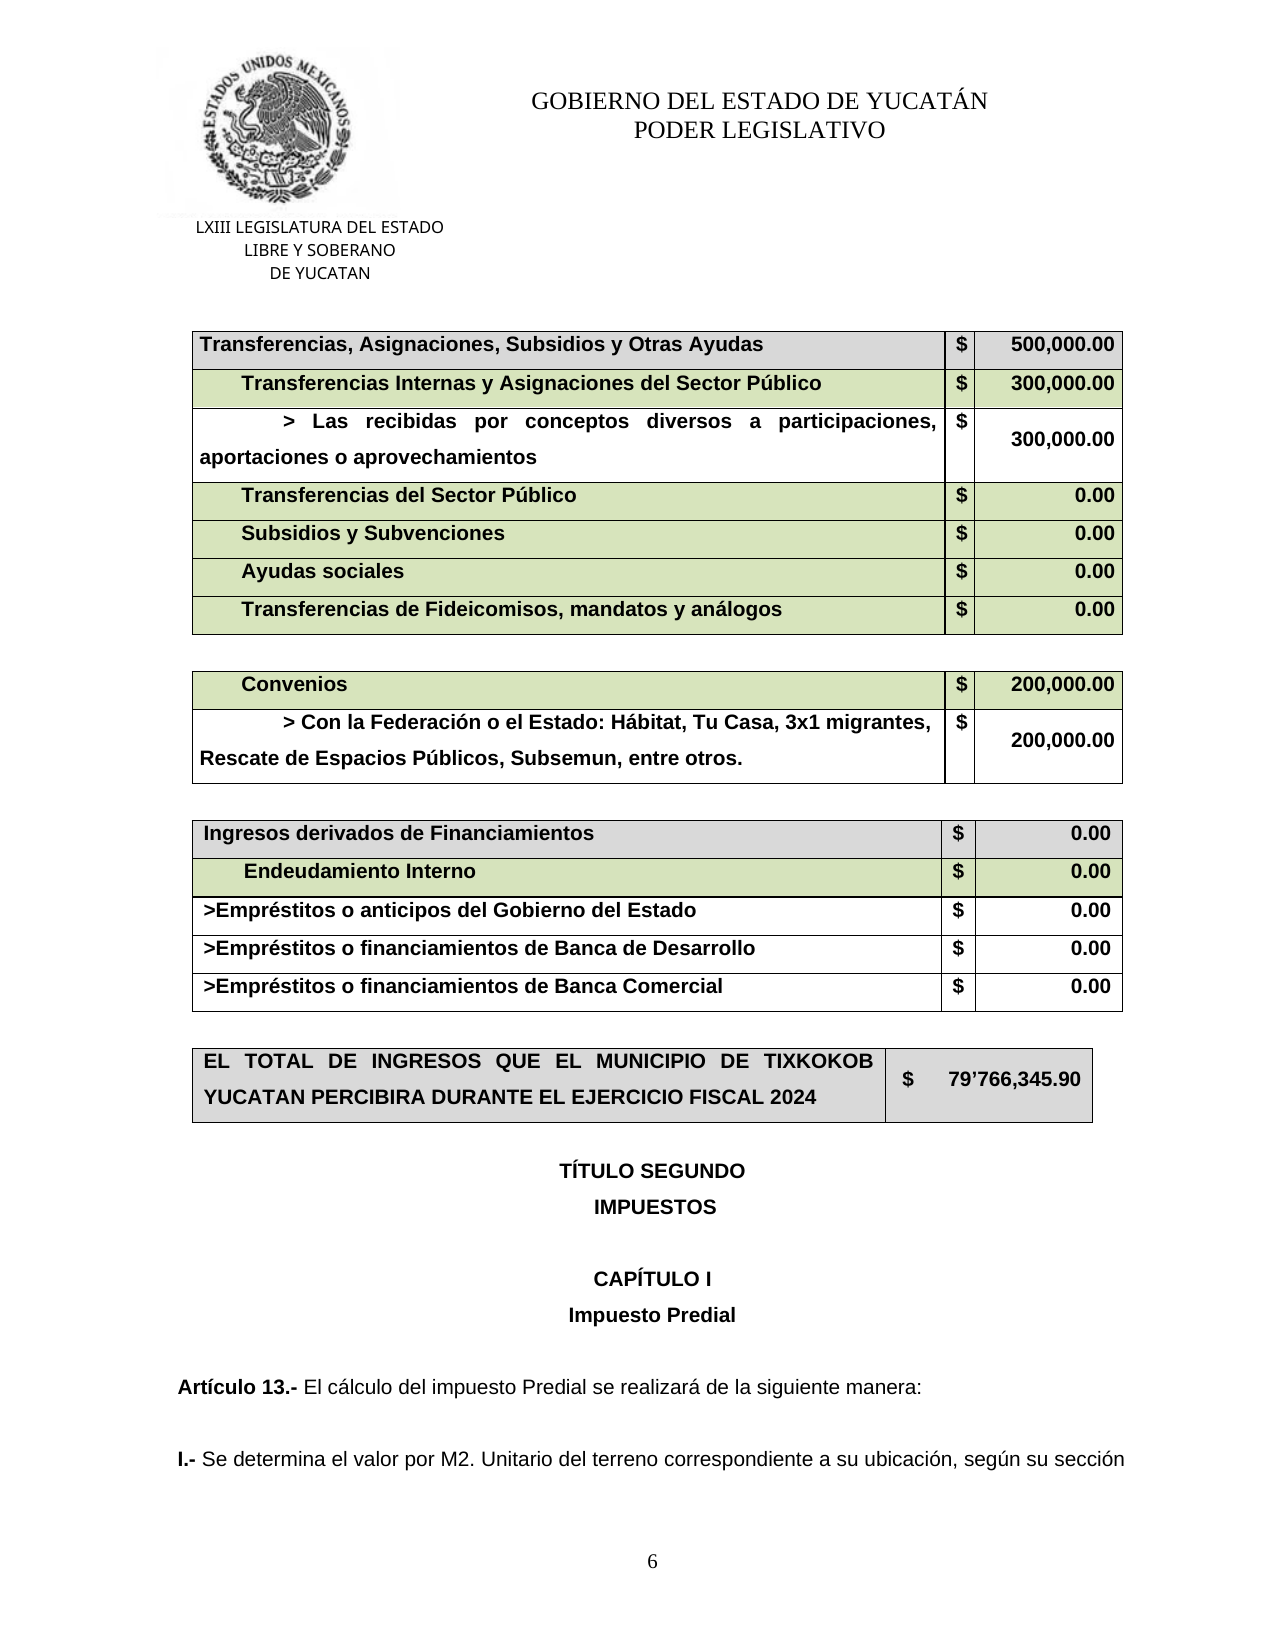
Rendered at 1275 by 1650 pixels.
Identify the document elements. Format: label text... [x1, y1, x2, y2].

table_cell $ [942, 859, 975, 896]
table_cell $ [942, 974, 975, 1011]
table_cell 200,000.00 [975, 710, 1122, 783]
table_cell $ [946, 409, 974, 482]
table_cell 0.00 [975, 521, 1122, 558]
table_cell Subsidios y Subvenciones [193, 521, 944, 558]
table_header 0.00 [976, 821, 1122, 858]
table_cell $ [946, 521, 974, 558]
table_header EL TOTAL DE INGRESOS QUE EL MUNICIPIO DE TIXKOKOB YUCATAN PERCIBIRA DURANTE EL EJERCICIO FISCAL 2024 [193, 1049, 885, 1122]
table_header Transferencias, Asignaciones, Subsidios y Otras Ayudas [193, 332, 944, 369]
table_cell >Empréstitos o financiamientos de Banca de Desarrollo [193, 936, 941, 973]
table_cell Transferencias del Sector Público [193, 483, 944, 520]
text I.- Se determina el valor por M2. Unitario del terreno correspondiente a su ubicación, según su sección y manzana. [177, 1446, 1127, 1470]
table_cell $ [946, 559, 974, 596]
table_cell $ [942, 898, 975, 934]
table_cell Endeudamiento Interno [193, 859, 941, 896]
table_header 200,000.00 [975, 672, 1122, 709]
table_header $ [946, 332, 974, 369]
table_cell > Con la Federación o el Estado: Hábitat, Tu Casa, 3x1 migrantes, Rescate de Espacios Públicos, Subsemun, entre otros. [193, 710, 944, 783]
table_cell $ [946, 483, 974, 520]
table_cell Transferencias Internas y Asignaciones del Sector Público [193, 370, 944, 407]
table_cell >Empréstitos o financiamientos de Banca Comercial [193, 974, 941, 1011]
table_header $ [942, 821, 975, 858]
table_cell >Empréstitos o anticipos del Gobierno del Estado [193, 898, 941, 934]
table_header Ingresos derivados de Financiamientos [193, 821, 941, 858]
table_cell 0.00 [976, 898, 1122, 934]
table_cell 0.00 [976, 859, 1122, 896]
text Impuesto Predial [177, 1303, 1127, 1327]
table_cell Transferencias de Fideicomisos, mandatos y análogos [193, 597, 944, 634]
table_cell 0.00 [975, 597, 1122, 634]
table_cell $ [946, 370, 974, 407]
table_header 500,000.00 [975, 332, 1122, 369]
table_header $ 79’766,345.90 [886, 1049, 1092, 1122]
table_header $ [946, 672, 974, 709]
table_cell > Las recibidas por conceptos diversos a participaciones, aportaciones o aprovechamientos [193, 409, 944, 482]
picture [156, 47, 401, 218]
table_cell $ [946, 597, 974, 634]
table_cell $ [946, 710, 974, 783]
table_cell Ayudas sociales [193, 559, 944, 596]
table_cell 0.00 [976, 974, 1122, 1011]
table_cell 300,000.00 [975, 409, 1122, 482]
table_cell 0.00 [975, 559, 1122, 596]
table_cell 0.00 [976, 936, 1122, 973]
table_cell 0.00 [975, 483, 1122, 520]
text Artículo 13.- El cálculo del impuesto Predial se realizará de la siguiente manera: [177, 1374, 1127, 1398]
table_cell 300,000.00 [975, 370, 1122, 407]
text TÍTULO SEGUNDO [177, 1159, 1127, 1183]
table_cell $ [942, 936, 975, 973]
table_header Convenios [193, 672, 944, 709]
text IMPUESTOS [177, 1195, 1127, 1219]
text CAPÍTULO I [177, 1267, 1127, 1291]
